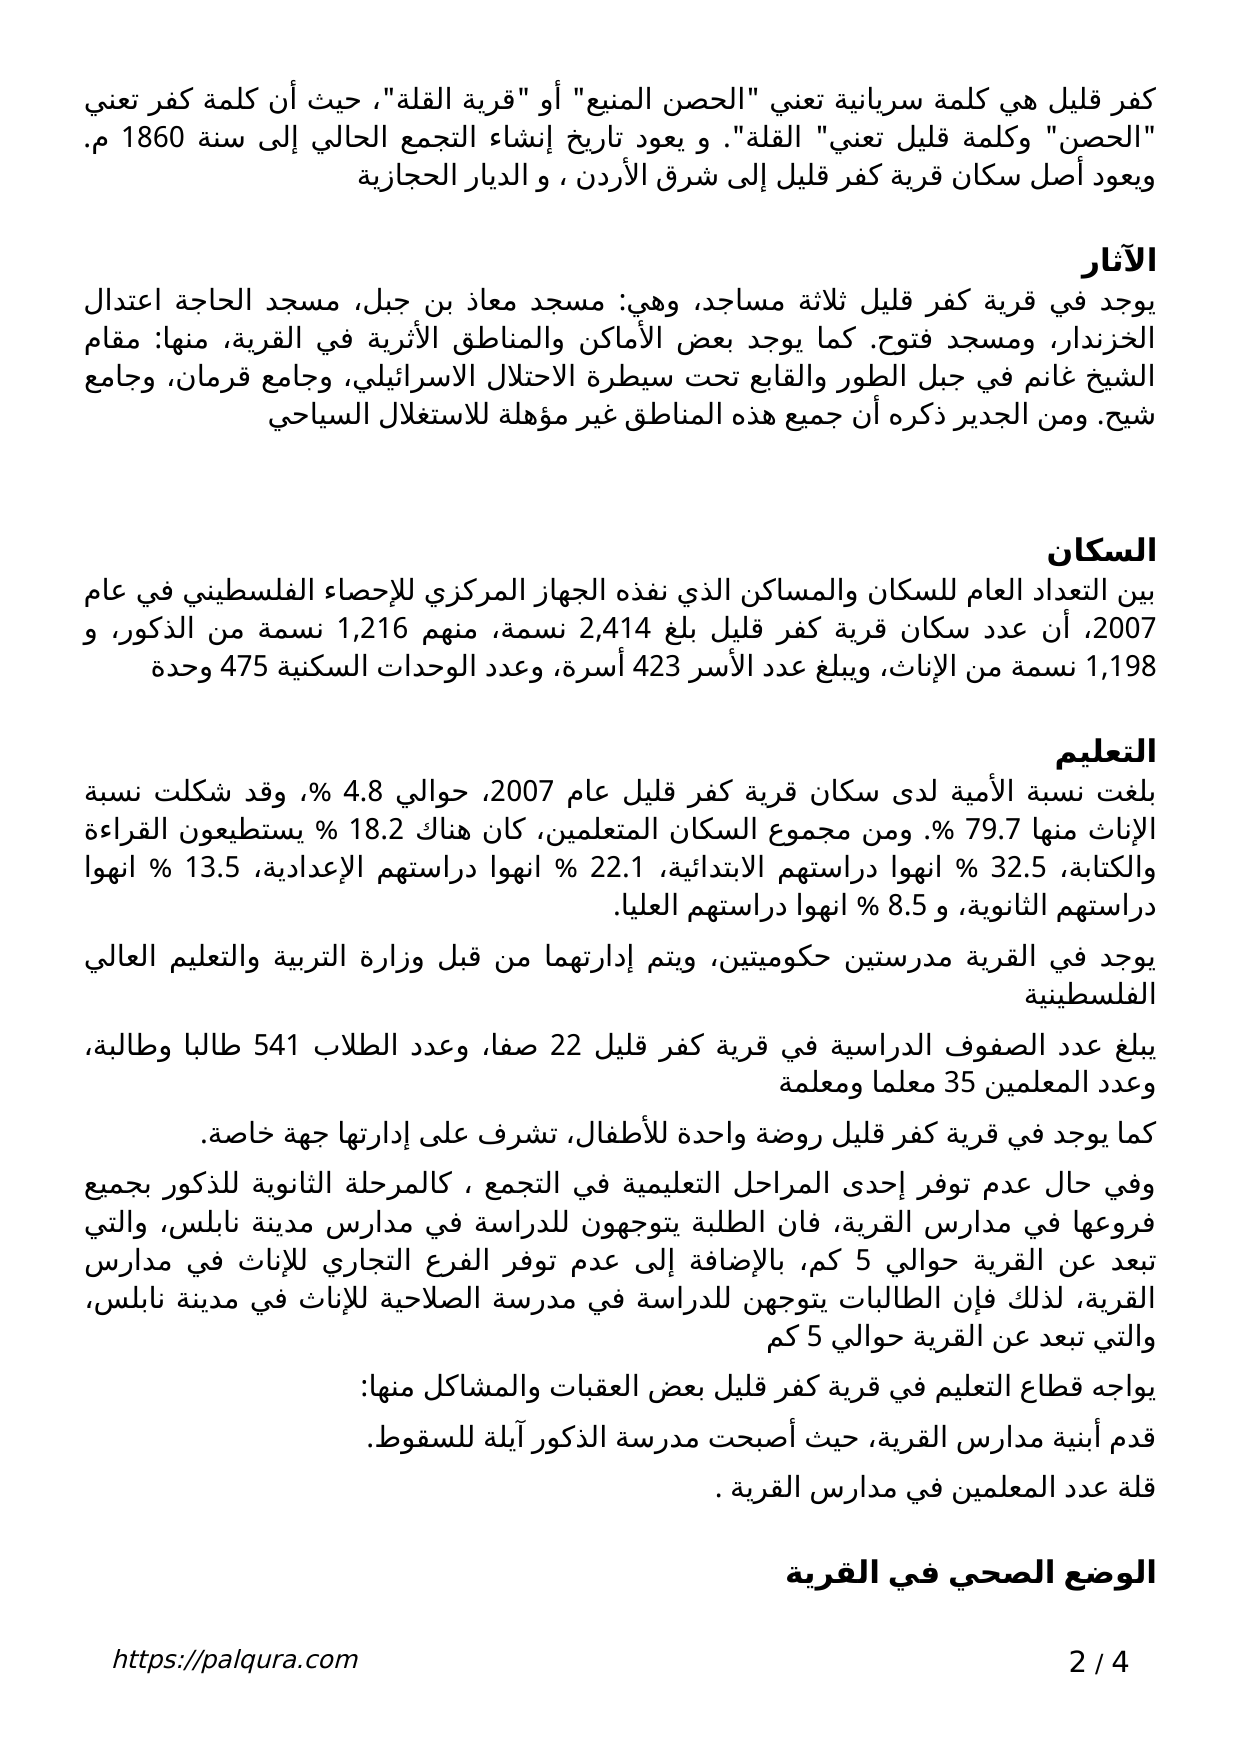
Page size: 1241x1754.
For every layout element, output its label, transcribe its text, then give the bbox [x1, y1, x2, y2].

text كما يوجد في قرية كفر قليل روضة واحدة للأطفال، تشرف على إدارتها جهة خاصة. [83, 1117, 1157, 1155]
subtitle الوضع الصحي في القرية [83, 1556, 1157, 1597]
text بين التعداد العام للسكان والمساكن الذي نفذه الجهاز المركزي للإحصاء الفلسطيني في عام 2007، أن عدد سكان قرية كفر قليل بلغ 2,414 نسمة، منهم 1,216 نسمة من الذكور، و 1,198 نسمة من الإناث، ويبلغ عدد الأسر 423 أسرة، وعدد الوحدات السكنية 475 وحدة [83, 574, 1157, 688]
text وفي حال عدم توفر إحدى المراحل التعليمية في التجمع ، كالمرحلة الثانوية للذكور بجميع فروعها في مدارس القرية، فان الطلبة يتوجهون للدراسة في مدارس مدينة نابلس، والتي تبعد عن القرية حوالي 5 كم، بالإضافة إلى عدم توفر الفرع التجاري للإناث في مدارس القرية، لذلك فإن الطالبات يتوجهن للدراسة في مدرسة الصلاحية للإناث في مدينة نابلس، والتي تبعد عن القرية حوالي 5 كم [83, 1168, 1157, 1358]
text كفر قليل هي كلمة سريانية تعني "الحصن المنيع" أو "قرية القلة"، حيث أن كلمة كفر تعني "الحصن" وكلمة قليل تعني" القلة". و يعود تاريخ إنشاء التجمع الحالي إلى سنة 1860 م. ويعود أصل سكان قرية كفر قليل إلى شرق الأردن ، و الديار الحجازية [83, 83, 1157, 197]
text قلة عدد المعلمين في مدارس القرية . [83, 1471, 1157, 1509]
subtitle الآثار [83, 244, 1157, 284]
subtitle التعليم [83, 735, 1157, 776]
text قدم أبنية مدارس القرية، حيث أصبحت مدرسة الذكور آيلة للسقوط. [83, 1421, 1157, 1459]
text يوجد في القرية مدرستين حكوميتين، ويتم إدارتهما من قبل وزارة التربية والتعليم العالي الفلسطينية [83, 940, 1157, 1016]
text بلغت نسبة الأمية لدى سكان قرية كفر قليل عام 2007، حوالي 4.8 %، وقد شكلت نسبة الإناث منها 79.7 %. ومن مجموع السكان المتعلمين، كان هناك 18.2 % يستطيعون القراءة والكتابة، 32.5 % انهوا دراستهم الابتدائية، 22.1 % انهوا دراستهم الإعدادية، 13.5 % انهوا دراستهم الثانوية، و 8.5 % انهوا دراستهم العليا. [83, 776, 1157, 928]
text يواجه قطاع التعليم في قرية كفر قليل بعض العقبات والمشاكل منها: [83, 1370, 1157, 1408]
subtitle السكان [83, 534, 1157, 574]
text يبلغ عدد الصفوف الدراسية في قرية كفر قليل 22 صفا، وعدد الطلاب 541 طالبا وطالبة، وعدد المعلمين 35 معلما ومعلمة [83, 1029, 1157, 1105]
text يوجد في قرية كفر قليل ثلاثة مساجد، وهي: مسجد معاذ بن جبل، مسجد الحاجة اعتدال الخزندار، ومسجد فتوح. كما يوجد بعض الأماكن والمناطق الأثرية في القرية، منها: مقام الشيخ غانم في جبل الطور والقابع تحت سيطرة الاحتلال الاسرائيلي، وجامع قرمان، وجامع شيح. ومن الجدير ذكره أن جميع هذه المناطق غير مؤهلة للاستغلال السياحي [83, 284, 1157, 437]
